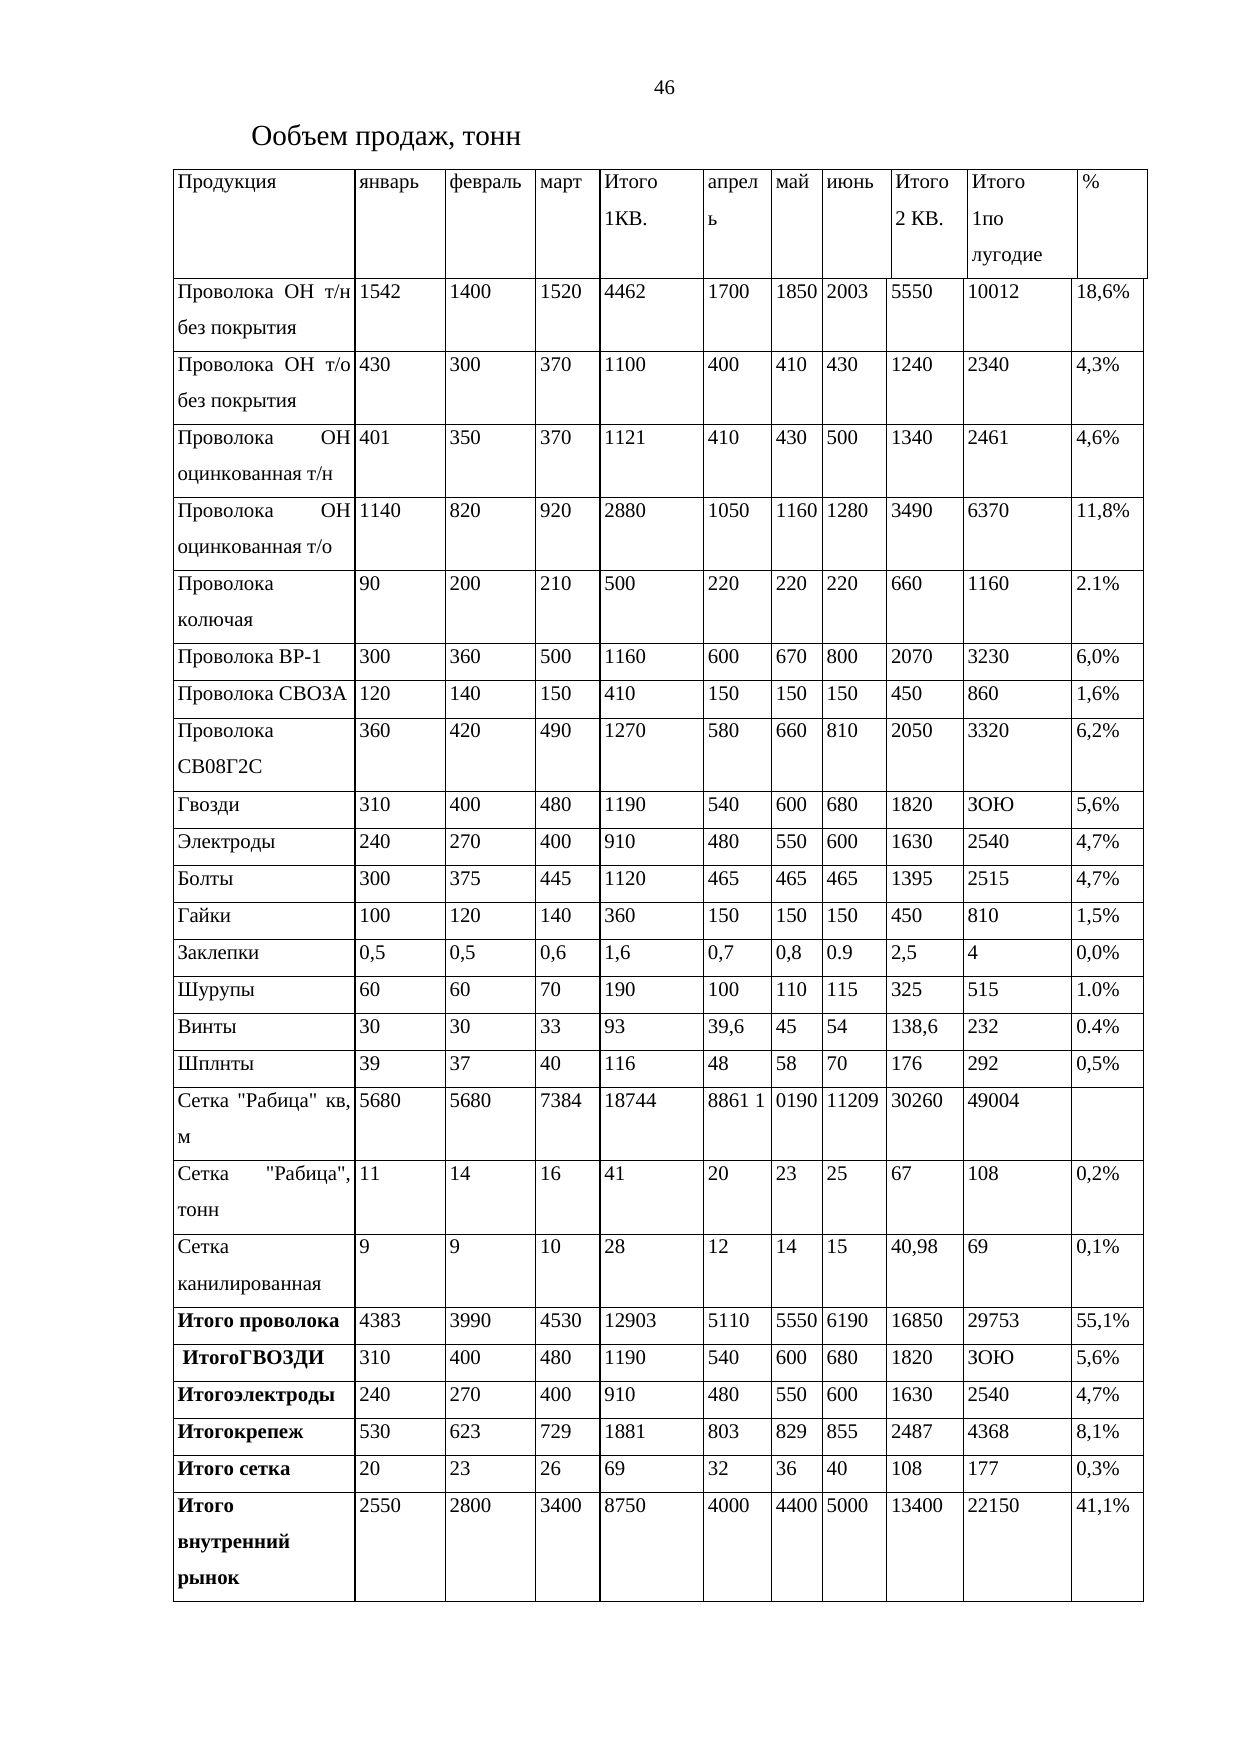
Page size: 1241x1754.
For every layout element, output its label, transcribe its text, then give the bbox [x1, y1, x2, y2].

table_cell Проволока ОН т/н без покрытия [174, 279, 354, 351]
table_cell ИтогоГВОЗДИ [174, 1345, 354, 1381]
table_cell 3490 [887, 498, 963, 570]
table_cell 70 [536, 977, 599, 1013]
table_cell Итогокрепеж [174, 1419, 354, 1455]
table_cell 67 [887, 1161, 963, 1233]
table_cell 232 [964, 1014, 1071, 1050]
table_cell 4368 [964, 1419, 1071, 1455]
table_header Итого 1полугодие [968, 170, 1077, 278]
table_cell Сетка канилированная [174, 1235, 354, 1307]
table_cell 220 [772, 571, 822, 643]
table_cell 1850 [772, 279, 822, 351]
table_cell 33 [536, 1014, 599, 1050]
table_cell 2540 [964, 829, 1071, 865]
table_cell 465 [772, 866, 822, 902]
table_cell 14 [772, 1235, 822, 1307]
table_cell 450 [887, 681, 963, 717]
table_cell 465 [704, 866, 771, 902]
table_cell 3230 [964, 644, 1071, 680]
table_header март [536, 170, 599, 278]
table_cell 11 [356, 1161, 445, 1233]
table_cell 190 [601, 977, 703, 1013]
table_cell 4383 [356, 1308, 445, 1344]
table_cell 23 [772, 1161, 822, 1233]
table_cell Винты [174, 1014, 354, 1050]
table_cell 1340 [887, 425, 963, 497]
table_cell 4,7% [1072, 866, 1143, 902]
table_cell 39 [356, 1051, 445, 1087]
table_header февраль [446, 170, 535, 278]
table_cell 150 [704, 903, 771, 939]
table_cell 400 [446, 792, 535, 828]
table_cell 45 [772, 1014, 822, 1050]
table_header май [772, 170, 822, 278]
table_cell 150 [772, 903, 822, 939]
table_cell 220 [823, 571, 886, 643]
table_cell Болты [174, 866, 354, 902]
table_cell 530 [356, 1419, 445, 1455]
table_cell 10 [536, 1235, 599, 1307]
table_cell 1400 [446, 279, 535, 351]
table_cell Проволока ОН т/о без покрытия [174, 352, 354, 424]
table_cell 2003 [823, 279, 886, 351]
table_cell 4,6% [1072, 425, 1143, 497]
table_cell 6370 [964, 498, 1071, 570]
table_cell Проволока колючая [174, 571, 354, 643]
table_cell 6190 [823, 1308, 886, 1344]
table_cell 20 [356, 1456, 445, 1492]
table_cell 910 [601, 1382, 703, 1418]
table_cell 9 [356, 1235, 445, 1307]
table_cell 4530 [536, 1308, 599, 1344]
table_cell ЗОЮ [964, 1345, 1071, 1381]
table_cell Гайки [174, 903, 354, 939]
table_cell 150 [536, 681, 599, 717]
table_cell 500 [823, 425, 886, 497]
table_cell 30260 [887, 1088, 963, 1160]
table_cell 9 [446, 1235, 535, 1307]
table_cell 2,5 [887, 940, 963, 976]
table_cell 300 [356, 644, 445, 680]
table_cell [1072, 1088, 1143, 1160]
table_cell 400 [536, 829, 599, 865]
table_cell 40 [823, 1456, 886, 1492]
table_cell 1190 [601, 1345, 703, 1381]
table_cell 2540 [964, 1382, 1071, 1418]
table_cell 0,0% [1072, 940, 1143, 976]
table_cell Проволока СВОЗА [174, 681, 354, 717]
table_cell Итогоэлектроды [174, 1382, 354, 1418]
table_cell 240 [356, 1382, 445, 1418]
table_cell 220 [704, 571, 771, 643]
table_cell 580 [704, 719, 771, 791]
table_cell 93 [601, 1014, 703, 1050]
table_cell Проволока ОН оцинкованная т/н [174, 425, 354, 497]
table_cell 138,6 [887, 1014, 963, 1050]
table_cell 5,6% [1072, 1345, 1143, 1381]
table_cell 1240 [887, 352, 963, 424]
table_cell 820 [446, 498, 535, 570]
table_cell 600 [823, 829, 886, 865]
table_cell 11209 [823, 1088, 886, 1160]
table_cell 370 [536, 425, 599, 497]
table_cell 1.0% [1072, 977, 1143, 1013]
table_cell 1280 [823, 498, 886, 570]
table_cell 1160 [772, 498, 822, 570]
table_cell 4462 [601, 279, 703, 351]
table_cell 200 [446, 571, 535, 643]
table_cell 36 [772, 1456, 822, 1492]
table_cell 150 [772, 681, 822, 717]
table_header % [1078, 170, 1147, 278]
table_cell 116 [601, 1051, 703, 1087]
table_cell 14 [446, 1161, 535, 1233]
table_cell 360 [356, 719, 445, 791]
table_cell 23 [446, 1456, 535, 1492]
table_header январь [356, 170, 445, 278]
table_cell 60 [356, 977, 445, 1013]
table_cell 515 [964, 977, 1071, 1013]
table_cell 480 [536, 1345, 599, 1381]
table_cell 22150 [964, 1493, 1071, 1601]
table_cell 115 [823, 977, 886, 1013]
table_cell 500 [601, 571, 703, 643]
table_cell 300 [356, 866, 445, 902]
table_cell 4,7% [1072, 1382, 1143, 1418]
table_cell 0,5% [1072, 1051, 1143, 1087]
table_cell 1542 [356, 279, 445, 351]
table_cell 4400 [772, 1493, 822, 1601]
table_cell 41,1% [1072, 1493, 1143, 1601]
table_header Продукция [174, 170, 354, 278]
table_cell 855 [823, 1419, 886, 1455]
table_cell 450 [887, 903, 963, 939]
table_cell 420 [446, 719, 535, 791]
table_cell 1120 [601, 866, 703, 902]
table_cell 40 [536, 1051, 599, 1087]
table_cell 1160 [601, 644, 703, 680]
table_cell 375 [446, 866, 535, 902]
table_cell 500 [536, 644, 599, 680]
table_cell 310 [356, 1345, 445, 1381]
table_cell 2340 [964, 352, 1071, 424]
table_cell 6,2% [1072, 719, 1143, 791]
table_cell 69 [964, 1235, 1071, 1307]
table_cell 2880 [601, 498, 703, 570]
table_cell 480 [536, 792, 599, 828]
table_cell 350 [446, 425, 535, 497]
table_cell Сетка "Рабица", тонн [174, 1161, 354, 1233]
table_header июнь [823, 170, 891, 278]
table_cell Итого внутренний рынок [174, 1493, 354, 1601]
table_cell 800 [823, 644, 886, 680]
table_cell 1820 [887, 792, 963, 828]
table_cell 0,8 [772, 940, 822, 976]
table_cell 13400 [887, 1493, 963, 1601]
table_cell 2800 [446, 1493, 535, 1601]
table_cell 5680 [356, 1088, 445, 1160]
table_cell 1700 [704, 279, 771, 351]
table_cell 60 [446, 977, 535, 1013]
table_cell 6,0% [1072, 644, 1143, 680]
table_cell 176 [887, 1051, 963, 1087]
table_cell Сетка "Рабица" кв, м [174, 1088, 354, 1160]
table_cell 25 [823, 1161, 886, 1233]
table_header Итого 2 КВ. [892, 170, 967, 278]
table_cell 829 [772, 1419, 822, 1455]
table_cell 410 [601, 681, 703, 717]
table_cell 1520 [536, 279, 599, 351]
table_cell 8750 [601, 1493, 703, 1601]
table_cell 110 [772, 977, 822, 1013]
table_cell 1050 [704, 498, 771, 570]
table_cell 2515 [964, 866, 1071, 902]
table_cell 0,2% [1072, 1161, 1143, 1233]
table_cell 29753 [964, 1308, 1071, 1344]
table_cell Проволока ОН оцинкованная т/о [174, 498, 354, 570]
table_cell 28 [601, 1235, 703, 1307]
table_cell 360 [446, 644, 535, 680]
table_cell 325 [887, 977, 963, 1013]
table_cell 300 [446, 352, 535, 424]
table_cell 400 [446, 1345, 535, 1381]
table_cell 3990 [446, 1308, 535, 1344]
table_cell 600 [704, 644, 771, 680]
table_cell 150 [704, 681, 771, 717]
table_cell Проволока ВР-1 [174, 644, 354, 680]
table_cell 430 [772, 425, 822, 497]
table_cell 600 [823, 1382, 886, 1418]
table_cell Проволока СВ08Г2С [174, 719, 354, 791]
table_cell 920 [536, 498, 599, 570]
table_cell 270 [446, 829, 535, 865]
table_cell Заклепки [174, 940, 354, 976]
table_cell 623 [446, 1419, 535, 1455]
table_cell 5550 [772, 1308, 822, 1344]
table_cell 0,3% [1072, 1456, 1143, 1492]
table_cell 540 [704, 792, 771, 828]
table_cell 100 [704, 977, 771, 1013]
table_cell 30 [446, 1014, 535, 1050]
table_cell 16 [536, 1161, 599, 1233]
table_cell 140 [446, 681, 535, 717]
table_cell 90 [356, 571, 445, 643]
table_cell 0,5 [446, 940, 535, 976]
table_cell 3320 [964, 719, 1071, 791]
table_cell 430 [823, 352, 886, 424]
table_cell 540 [704, 1345, 771, 1381]
table_cell 0190 [772, 1088, 822, 1160]
table_cell 5680 [446, 1088, 535, 1160]
table_cell 20 [704, 1161, 771, 1233]
table_cell 26 [536, 1456, 599, 1492]
table_cell 58 [772, 1051, 822, 1087]
table_cell 0.4% [1072, 1014, 1143, 1050]
table_cell 292 [964, 1051, 1071, 1087]
table_cell 1121 [601, 425, 703, 497]
table_cell 401 [356, 425, 445, 497]
table_cell 660 [887, 571, 963, 643]
table_cell 729 [536, 1419, 599, 1455]
table_cell 1190 [601, 792, 703, 828]
table_cell 660 [772, 719, 822, 791]
table_cell 1,5% [1072, 903, 1143, 939]
table_cell 1395 [887, 866, 963, 902]
table_cell 410 [704, 425, 771, 497]
table_cell 1,6% [1072, 681, 1143, 717]
table_cell 4,7% [1072, 829, 1143, 865]
table_cell 7384 [536, 1088, 599, 1160]
table_cell 39,6 [704, 1014, 771, 1050]
table_cell Итого сетка [174, 1456, 354, 1492]
table_cell 3400 [536, 1493, 599, 1601]
table_cell 49004 [964, 1088, 1071, 1160]
table_cell 4 [964, 940, 1071, 976]
table_cell 490 [536, 719, 599, 791]
table_cell 480 [704, 829, 771, 865]
table_cell 8,1% [1072, 1419, 1143, 1455]
table_cell 310 [356, 792, 445, 828]
table_cell 12 [704, 1235, 771, 1307]
text Ообъем продаж, тонн [177, 118, 1152, 152]
table_cell 0,7 [704, 940, 771, 976]
table_cell 1270 [601, 719, 703, 791]
table_cell 108 [887, 1456, 963, 1492]
table_cell 1100 [601, 352, 703, 424]
table_cell 680 [823, 792, 886, 828]
table_cell 0,5 [356, 940, 445, 976]
table_cell 18744 [601, 1088, 703, 1160]
table_cell 12903 [601, 1308, 703, 1344]
table_cell 430 [356, 352, 445, 424]
table_cell 15 [823, 1235, 886, 1307]
table_cell 445 [536, 866, 599, 902]
table_cell 10012 [964, 279, 1071, 351]
table_cell 0,6 [536, 940, 599, 976]
table_cell 5000 [823, 1493, 886, 1601]
table_cell 0,1% [1072, 1235, 1143, 1307]
table_cell 5,6% [1072, 792, 1143, 828]
table_cell 2050 [887, 719, 963, 791]
table_cell 37 [446, 1051, 535, 1087]
table_cell 2461 [964, 425, 1071, 497]
table_cell 16850 [887, 1308, 963, 1344]
table_cell 30 [356, 1014, 445, 1050]
table_cell 1630 [887, 829, 963, 865]
table_cell 1630 [887, 1382, 963, 1418]
table_cell 1140 [356, 498, 445, 570]
table_cell 5110 [704, 1308, 771, 1344]
table_cell 910 [601, 829, 703, 865]
table_cell 1881 [601, 1419, 703, 1455]
table_cell ЗОЮ [964, 792, 1071, 828]
table_cell 18,6% [1072, 279, 1143, 351]
table_cell 2.1% [1072, 571, 1143, 643]
table_cell 550 [772, 1382, 822, 1418]
table_cell 465 [823, 866, 886, 902]
table_cell Итого проволока [174, 1308, 354, 1344]
table_cell 120 [446, 903, 535, 939]
table_cell 1,6 [601, 940, 703, 976]
table_cell 140 [536, 903, 599, 939]
table_cell 1820 [887, 1345, 963, 1381]
table_cell 5550 [887, 279, 963, 351]
table_cell 210 [536, 571, 599, 643]
table_cell 810 [964, 903, 1071, 939]
table_cell 40,98 [887, 1235, 963, 1307]
table_cell 150 [823, 681, 886, 717]
table_cell 360 [601, 903, 703, 939]
table_cell 1160 [964, 571, 1071, 643]
table_cell 70 [823, 1051, 886, 1087]
table_cell 32 [704, 1456, 771, 1492]
table_cell 680 [823, 1345, 886, 1381]
table_cell 2550 [356, 1493, 445, 1601]
table_cell 860 [964, 681, 1071, 717]
table_cell 2070 [887, 644, 963, 680]
table_cell 550 [772, 829, 822, 865]
table_cell 600 [772, 792, 822, 828]
table_cell Гвозди [174, 792, 354, 828]
table_cell 410 [772, 352, 822, 424]
table_cell 4,3% [1072, 352, 1143, 424]
table_cell 177 [964, 1456, 1071, 1492]
table_cell 803 [704, 1419, 771, 1455]
table_cell 2487 [887, 1419, 963, 1455]
table_cell 4000 [704, 1493, 771, 1601]
table_cell 69 [601, 1456, 703, 1492]
table_cell 150 [823, 903, 886, 939]
table_cell 100 [356, 903, 445, 939]
table_header Итого 1КВ. [601, 170, 703, 278]
table_cell 810 [823, 719, 886, 791]
table_cell 48 [704, 1051, 771, 1087]
table_cell 108 [964, 1161, 1071, 1233]
table_cell Электроды [174, 829, 354, 865]
table_cell 120 [356, 681, 445, 717]
table_header апрель [704, 170, 771, 278]
table_cell 55,1% [1072, 1308, 1143, 1344]
table_cell 41 [601, 1161, 703, 1233]
table_cell 0.9 [823, 940, 886, 976]
table_cell 270 [446, 1382, 535, 1418]
table_cell 54 [823, 1014, 886, 1050]
table_cell Шурупы [174, 977, 354, 1013]
table_cell 600 [772, 1345, 822, 1381]
table_cell 400 [536, 1382, 599, 1418]
table_cell 240 [356, 829, 445, 865]
table_cell 8861 1 [704, 1088, 771, 1160]
table_cell 400 [704, 352, 771, 424]
table_cell Шплнты [174, 1051, 354, 1087]
table_cell 480 [704, 1382, 771, 1418]
table_cell 370 [536, 352, 599, 424]
table_cell 670 [772, 644, 822, 680]
table_cell 11,8% [1072, 498, 1143, 570]
